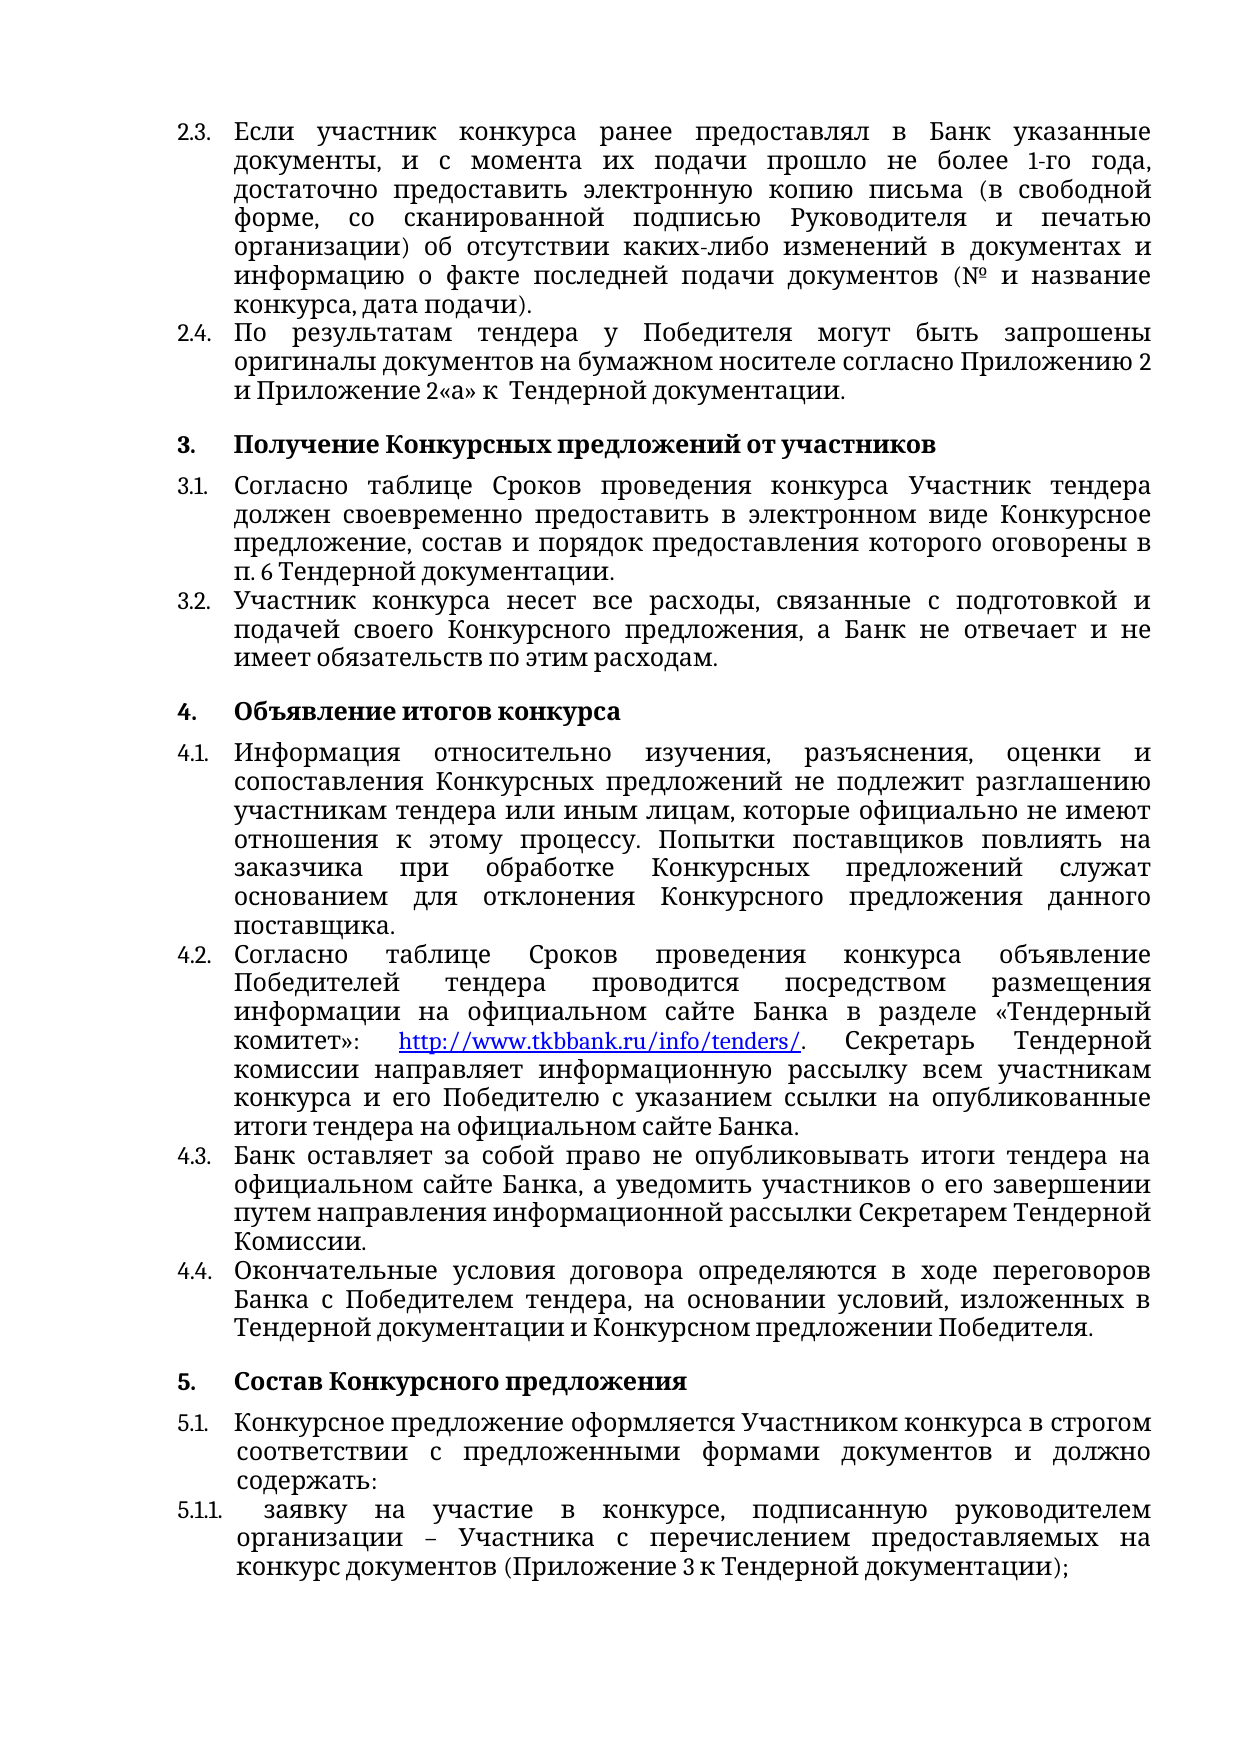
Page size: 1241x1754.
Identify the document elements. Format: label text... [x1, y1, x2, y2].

list Конкурсное предложение оформляется Участником конкурса в строгом соответствии с предложенными формами документов и должно содержать: [177, 1409, 1152, 1496]
list Информация относительно изучения, разъяснения, оценки и сопоставления Конкурсных предложений не подлежит разглашению участникам тендера или иным лицам, которые официально не имеют отношения к этому процессу. Попытки поставщиков повлиять на заказчика при обработке Конкурсных предложений служат основанием для отклонения Конкурсного предложения данного поставщика. [177, 739, 1152, 941]
list заявку на участие в конкурсе, подписанную руководителем организации – Участника с перечислением предоставляемых на конкурс документов (Приложение 3 к Тендерной документации); [177, 1496, 1152, 1582]
list Участник конкурса несет все расходы, связанные с подготовкой и подачей своего Конкурсного предложения, а Банк не отвечает и не имеет обязательств по этим расходам. [177, 587, 1152, 673]
list По результатам тендера у Победителя могут быть запрошены оригиналы документов на бумажном носителе согласно Приложению 2 и Приложение 2«а» к Тендерной документации. [177, 319, 1152, 406]
text Объявление итогов конкурса [177, 698, 1152, 727]
list Окончательные условия договора определяются в ходе переговоров Банка с Победителем тендера, на основании условий, изложенных в Тендерной документации и Конкурсном предложении Победителя. [177, 1257, 1152, 1343]
list Если участник конкурса ранее предоставлял в Банк указанные документы, и с момента их подачи прошло не более 1-го года, достаточно предоставить электронную копию письма (в свободной форме, со сканированной подписью Руководителя и печатью организации) об отсутствии каких-либо изменений в документах и информацию о факте последней подачи документов (№ и название конкурса, дата подачи). [177, 118, 1152, 319]
list Согласно таблице Сроков проведения конкурса Участник тендера должен своевременно предоставить в электронном виде Конкурсное предложение, состав и порядок предоставления которого оговорены в п. 6 Тендерной документации. [177, 472, 1152, 587]
text Получение Конкурсных предложений от участников [177, 431, 1152, 459]
list Банк оставляет за собой право не опубликовывать итоги тендера на официальном сайте Банка, а уведомить участников о его завершении путем направления информационной рассылки Секретарем Тендерной Комиссии. [177, 1142, 1152, 1257]
list Согласно таблице Сроков проведения конкурса объявление Победителей тендера проводится посредством размещения информации на официальном сайте Банка в разделе «Тендерный комитет»: http://www.tkbbank.ru/info/tenders/. Секретарь Тендерной комиссии направляет информационную рассылку всем участникам конкурса и его Победителю с указанием ссылки на опубликованные итоги тендера на официальном сайте Банка. [177, 941, 1152, 1142]
list Состав Конкурсного предложения [177, 1368, 1152, 1397]
